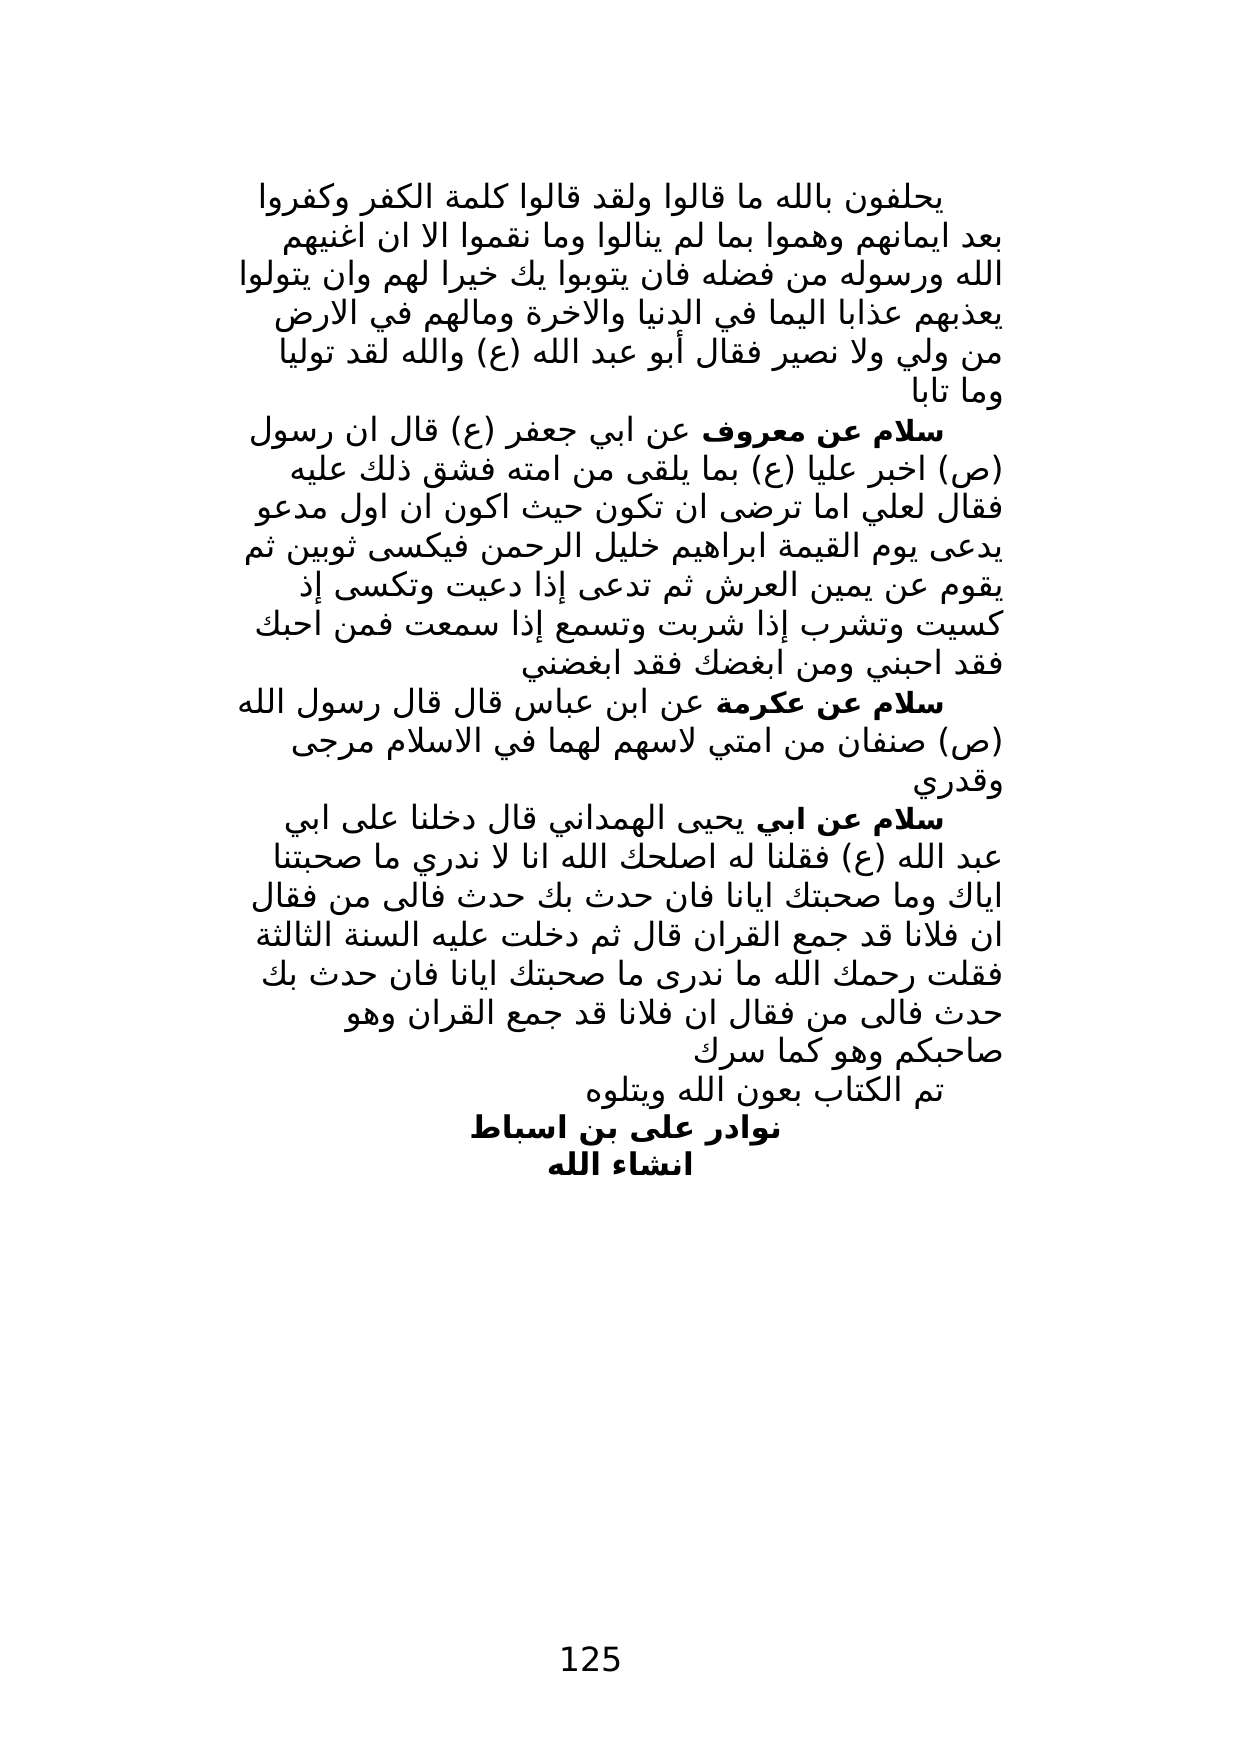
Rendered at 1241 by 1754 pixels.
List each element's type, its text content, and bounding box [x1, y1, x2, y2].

text انشاء الله [236, 1146, 1004, 1182]
text سلام عن عكرمة عن ابن عباس قال قال رسول الله (ص) صنفان من امتي لاسهم لهما في الاسلام مرجى وقدري [236, 682, 1004, 799]
text يحلفون بالله ما قالوا ولقد قالوا كلمة الكفر وكفروا بعد ايمانهم وهموا بما لم ينالوا وما نقموا الا ان اغنيهم الله ورسوله من فضله فان يتوبوا يك خيرا لهم وان يتولوا يعذبهم عذابا اليما في الدنيا والاخرة ومالهم في الارض من ولي ولا نصير فقال أبو عبد الله (ع) والله لقد توليا وما تابا [236, 177, 1004, 410]
text سلام عن ابي يحيى الهمداني قال دخلنا على ابي عبد الله (ع) فقلنا له اصلحك الله انا لا ندري ما صحبتنا اياك وما صحبتك ايانا فان حدث بك حدث فالى من فقال ان فلانا قد جمع القران قال ثم دخلت عليه السنة الثالثة فقلت رحمك الله ما ندرى ما صحبتك ايانا فان حدث بك حدث فالى من فقال ان فلانا قد جمع القران وهو صاحبكم وهو كما سرك [236, 799, 1004, 1071]
text تم الكتاب بعون الله ويتلوه [236, 1071, 1004, 1110]
text سلام عن معروف عن ابي جعفر (ع) قال ان رسول (ص) اخبر عليا (ع) بما يلقى من امته فشق ذلك عليه فقال لعلي اما ترضى ان تكون حيث اكون ان اول مدعو يدعى يوم القيمة ابراهيم خليل الرحمن فيكسى ثوبين ثم يقوم عن يمين العرش ثم تدعى إذا دعيت وتكسى إذ كسيت وتشرب إذا شربت وتسمع إذا سمعت فمن احبك فقد احبني ومن ابغضك فقد ابغضني [236, 410, 1004, 682]
text نوادر على بن اسباط [236, 1110, 1004, 1146]
